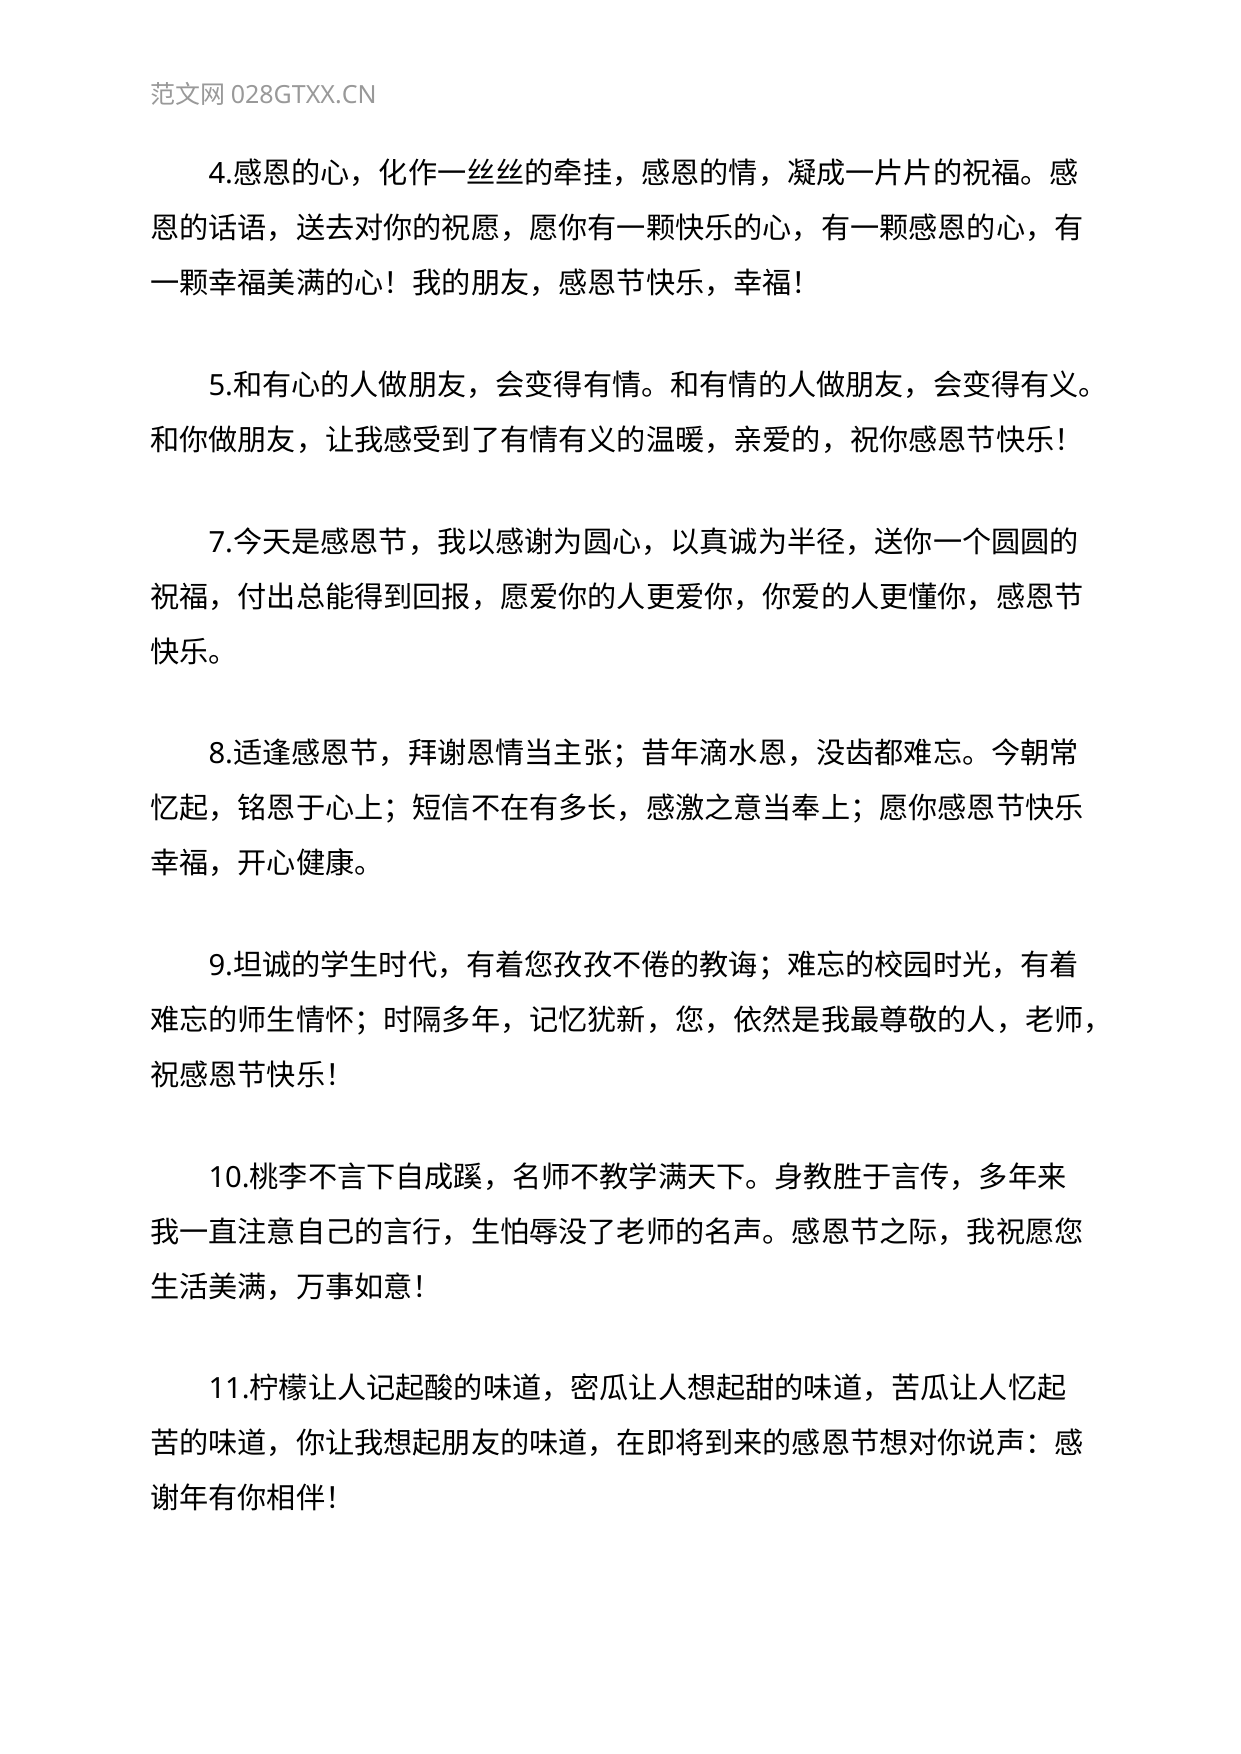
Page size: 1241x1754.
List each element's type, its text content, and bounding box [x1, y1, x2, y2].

text 8.适逢感恩节，拜谢恩情当主张；昔年滴水恩，没齿都难忘。今朝常忆起，铭恩于心上；短信不在有多长，感激之意当奉上；愿你感恩节快乐幸福，开心健康。 [150, 730, 1090, 882]
text 5.和有心的人做朋友，会变得有情。和有情的人做朋友，会变得有义。和你做朋友，让我感受到了有情有义的温暖，亲爱的，祝你感恩节快乐！ [150, 362, 1090, 459]
text 7.今天是感恩节，我以感谢为圆心，以真诚为半径，送你一个圆圆的祝福，付出总能得到回报，愿爱你的人更爱你，你爱的人更懂你，感恩节快乐。 [150, 518, 1090, 671]
text 4.感恩的心，化作一丝丝的牵挂，感恩的情，凝成一片片的祝福。感恩的话语，送去对你的祝愿，愿你有一颗快乐的心，有一颗感恩的心，有一颗幸福美满的心！我的朋友，感恩节快乐，幸福！ [150, 150, 1090, 302]
text 9.坦诚的学生时代，有着您孜孜不倦的教诲；难忘的校园时光，有着难忘的师生情怀；时隔多年，记忆犹新，您，依然是我最尊敬的人，老师，祝感恩节快乐！ [150, 942, 1090, 1094]
text 10.桃李不言下自成蹊，名师不教学满天下。身教胜于言传，多年来我一直注意自己的言行，生怕辱没了老师的名声。感恩节之际，我祝愿您生活美满，万事如意！ [150, 1153, 1090, 1306]
text 11.柠檬让人记起酸的味道，密瓜让人想起甜的味道，苦瓜让人忆起苦的味道，你让我想起朋友的味道，在即将到来的感恩节想对你说声：感谢年有你相伴！ [150, 1365, 1090, 1517]
